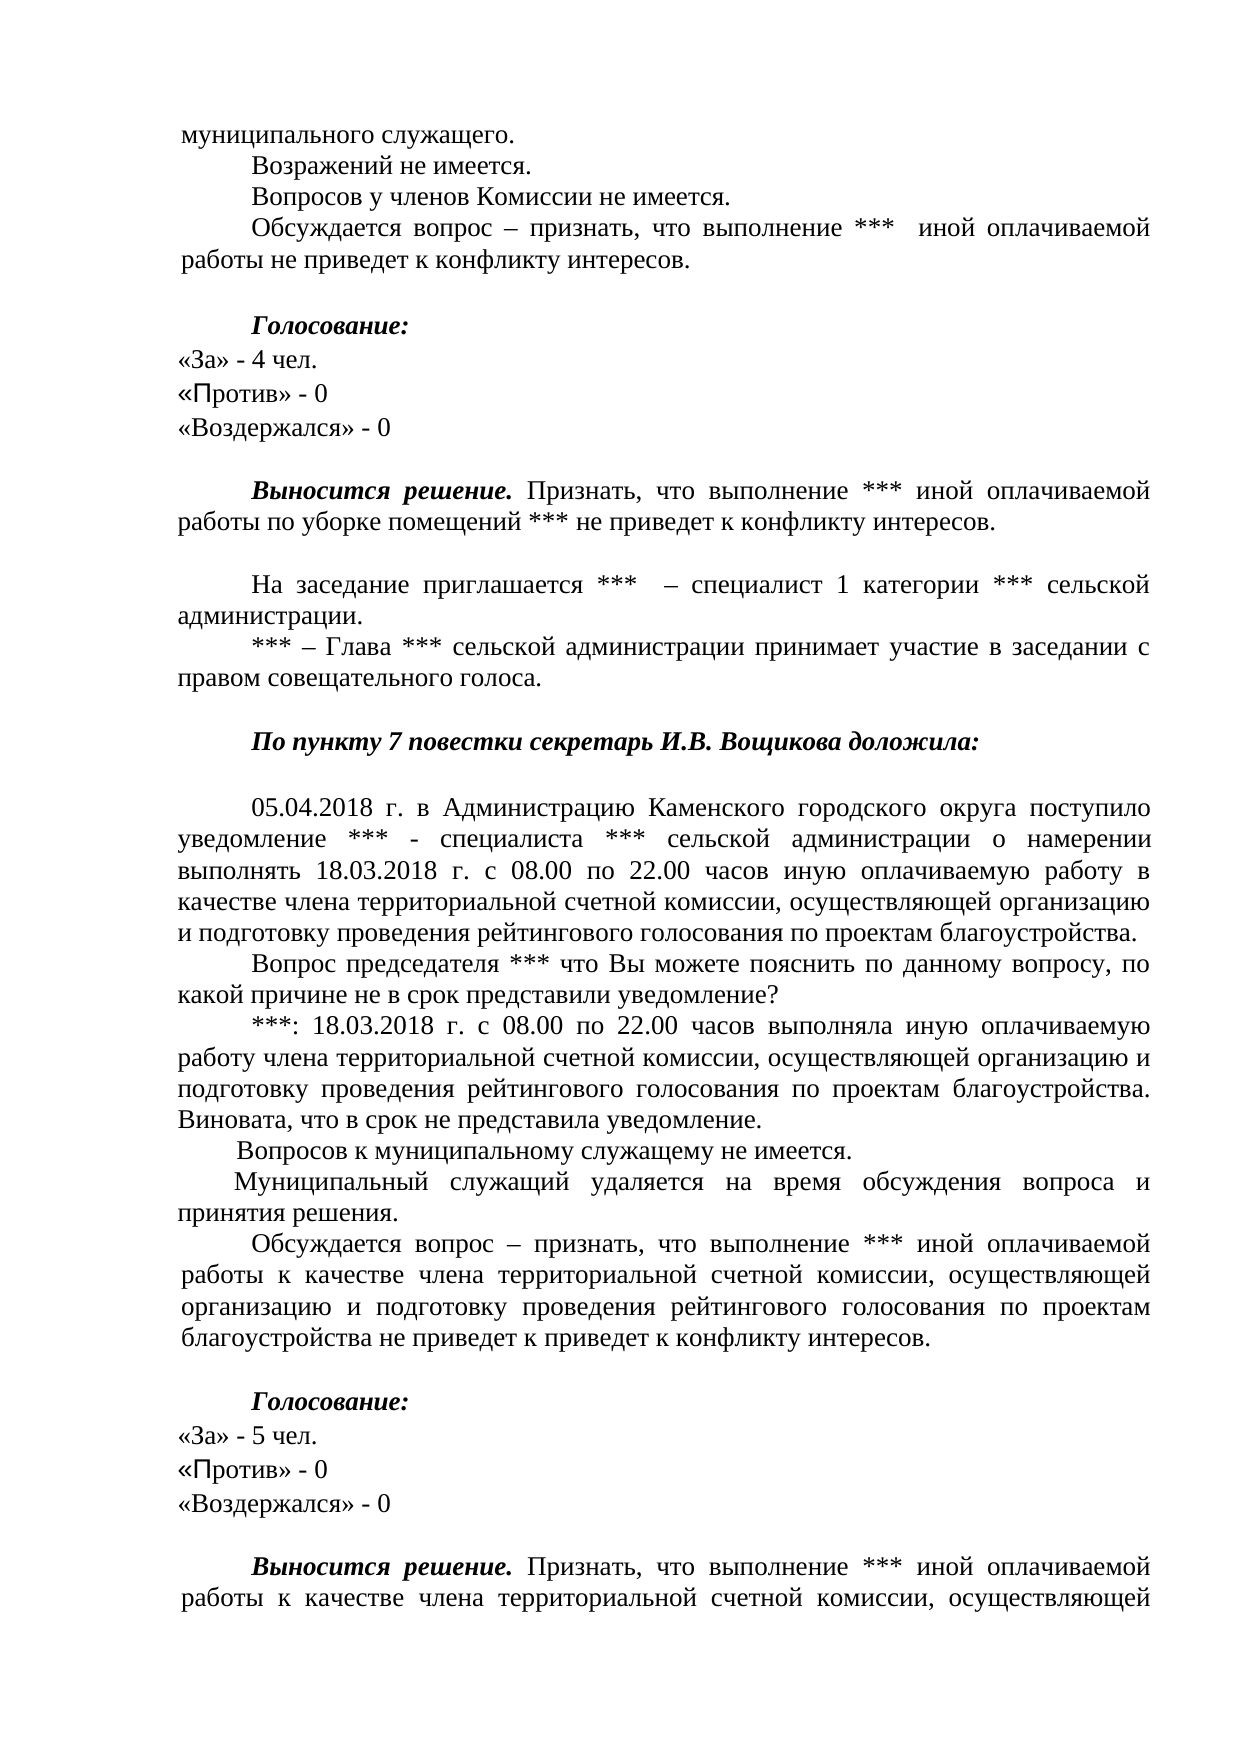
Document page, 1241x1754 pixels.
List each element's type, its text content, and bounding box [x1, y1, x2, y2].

text Выносится решение. Признать, что выполнение *** иной оплачиваемой работы по уборке помещений *** не приведет к конфликту интересов. [177, 474, 1152, 537]
text Голосование: [177, 307, 1151, 341]
text «Против» - 0 [177, 1451, 1151, 1485]
list Вопросов у членов Комиссии не имеется. [181, 180, 1152, 212]
text Муниципальный служащий удаляется на время обсуждения вопроса и принятия решения. [177, 1165, 1152, 1227]
text 05.04.2018 г. в Администрацию Каменского городского округа поступило уведомление *** - специалиста *** сельской администрации о намерении выполнять 18.03.2018 г. с 08.00 по 22.00 часов иную оплачиваемую работу в качестве члена территориальной счетной комиссии, осуществляющей организацию и подготовку проведения рейтингового голосования по проектам благоустройства. [177, 791, 1152, 947]
text «Против» - 0 [177, 375, 1151, 409]
text «Воздержался» - 0 [177, 409, 1151, 443]
text «За» - 5 чел. [177, 1417, 1151, 1451]
list Обсуждается вопрос – признать, что выполнение *** иной оплачиваемой работы не приведет к конфликту интересов. [181, 212, 1152, 274]
text По пункту 7 повестки секретарь И.В. Вощикова доложила: [177, 723, 1151, 757]
text Вопрос председателя *** что Вы можете пояснить по данному вопросу, по какой причине не в срок представили уведомление? [177, 947, 1152, 1009]
list Обсуждается вопрос – признать, что выполнение *** иной оплачиваемой работы к качестве члена территориальной счетной комиссии, осуществляющей организацию и подготовку проведения рейтингового голосования по проектам благоустройства не приведет к приведет к конфликту интересов. [181, 1227, 1152, 1352]
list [181, 1550, 1152, 1612]
text *** – Глава *** сельской администрации принимает участие в заседании с правом совещательного голоса. [177, 630, 1152, 692]
text «За» - 4 чел. [177, 341, 1151, 375]
text На заседание приглашается *** – специалист 1 категории *** сельской администрации. [177, 568, 1152, 630]
text Вопросов к муниципальному служащему не имеется. [177, 1134, 1152, 1165]
list Возражений не имеется. [181, 149, 1152, 180]
text ***: 18.03.2018 г. с 08.00 по 22.00 часов выполняла иную оплачиваемую работу члена территориальной счетной комиссии, осуществляющей организацию и подготовку проведения рейтингового голосования по проектам благоустройства. Виновата, что в срок не представила уведомление. [177, 1009, 1152, 1134]
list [181, 118, 1152, 149]
text «Воздержался» - 0 [177, 1485, 1151, 1519]
text Голосование: [177, 1383, 1151, 1417]
